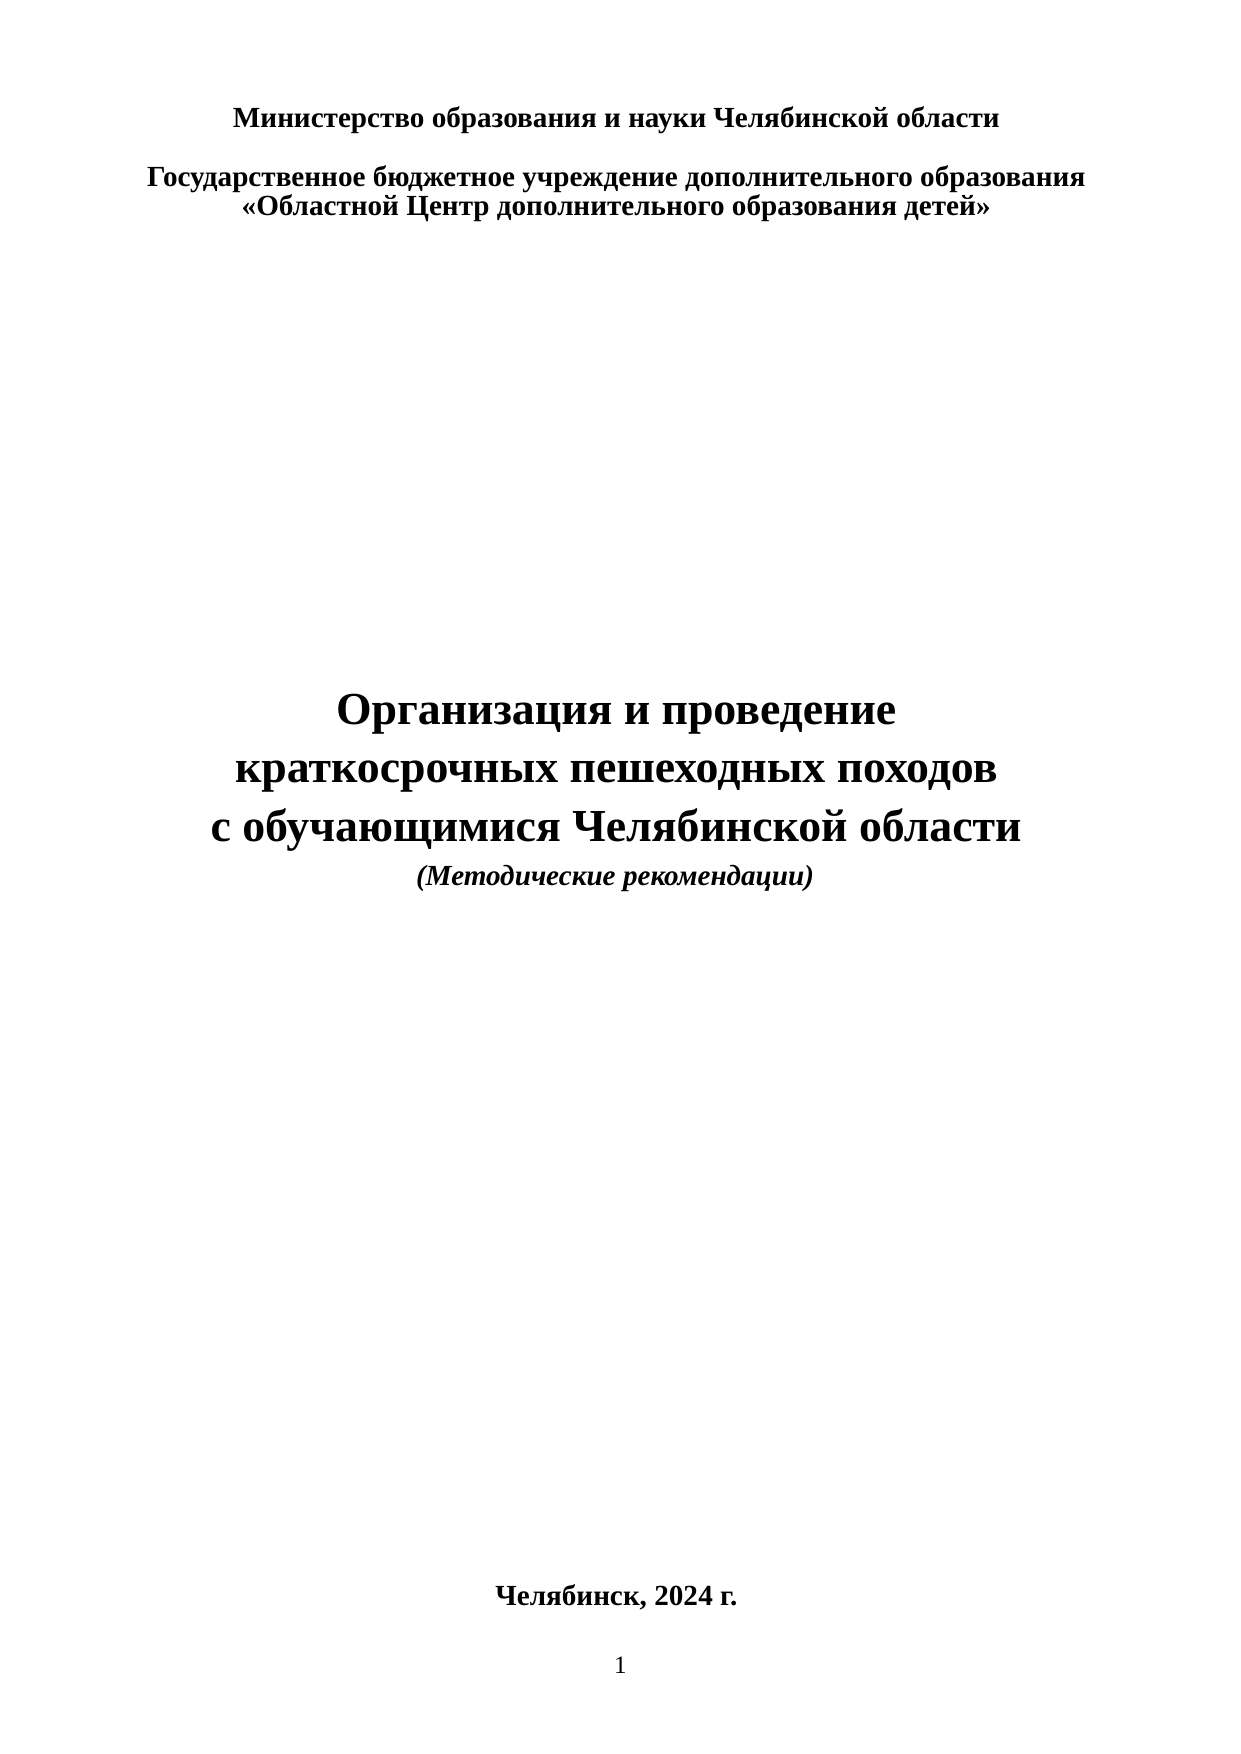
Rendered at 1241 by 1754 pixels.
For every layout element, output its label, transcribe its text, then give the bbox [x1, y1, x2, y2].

text (Методические рекомендации) [104, 862, 1128, 892]
text Челябинск, 2024 г. [104, 1582, 1128, 1611]
text с обучающимися Челябинской области [104, 804, 1128, 850]
text Организация и проведение [104, 688, 1128, 734]
text краткосрочных пешеходных походов [104, 746, 1128, 792]
text Министерство образования и науки Челябинской области [104, 104, 1128, 133]
text Государственное бюджетное учреждение дополнительного образования [104, 163, 1128, 192]
text «Областной Центр дополнительного образования детей» [104, 192, 1128, 222]
